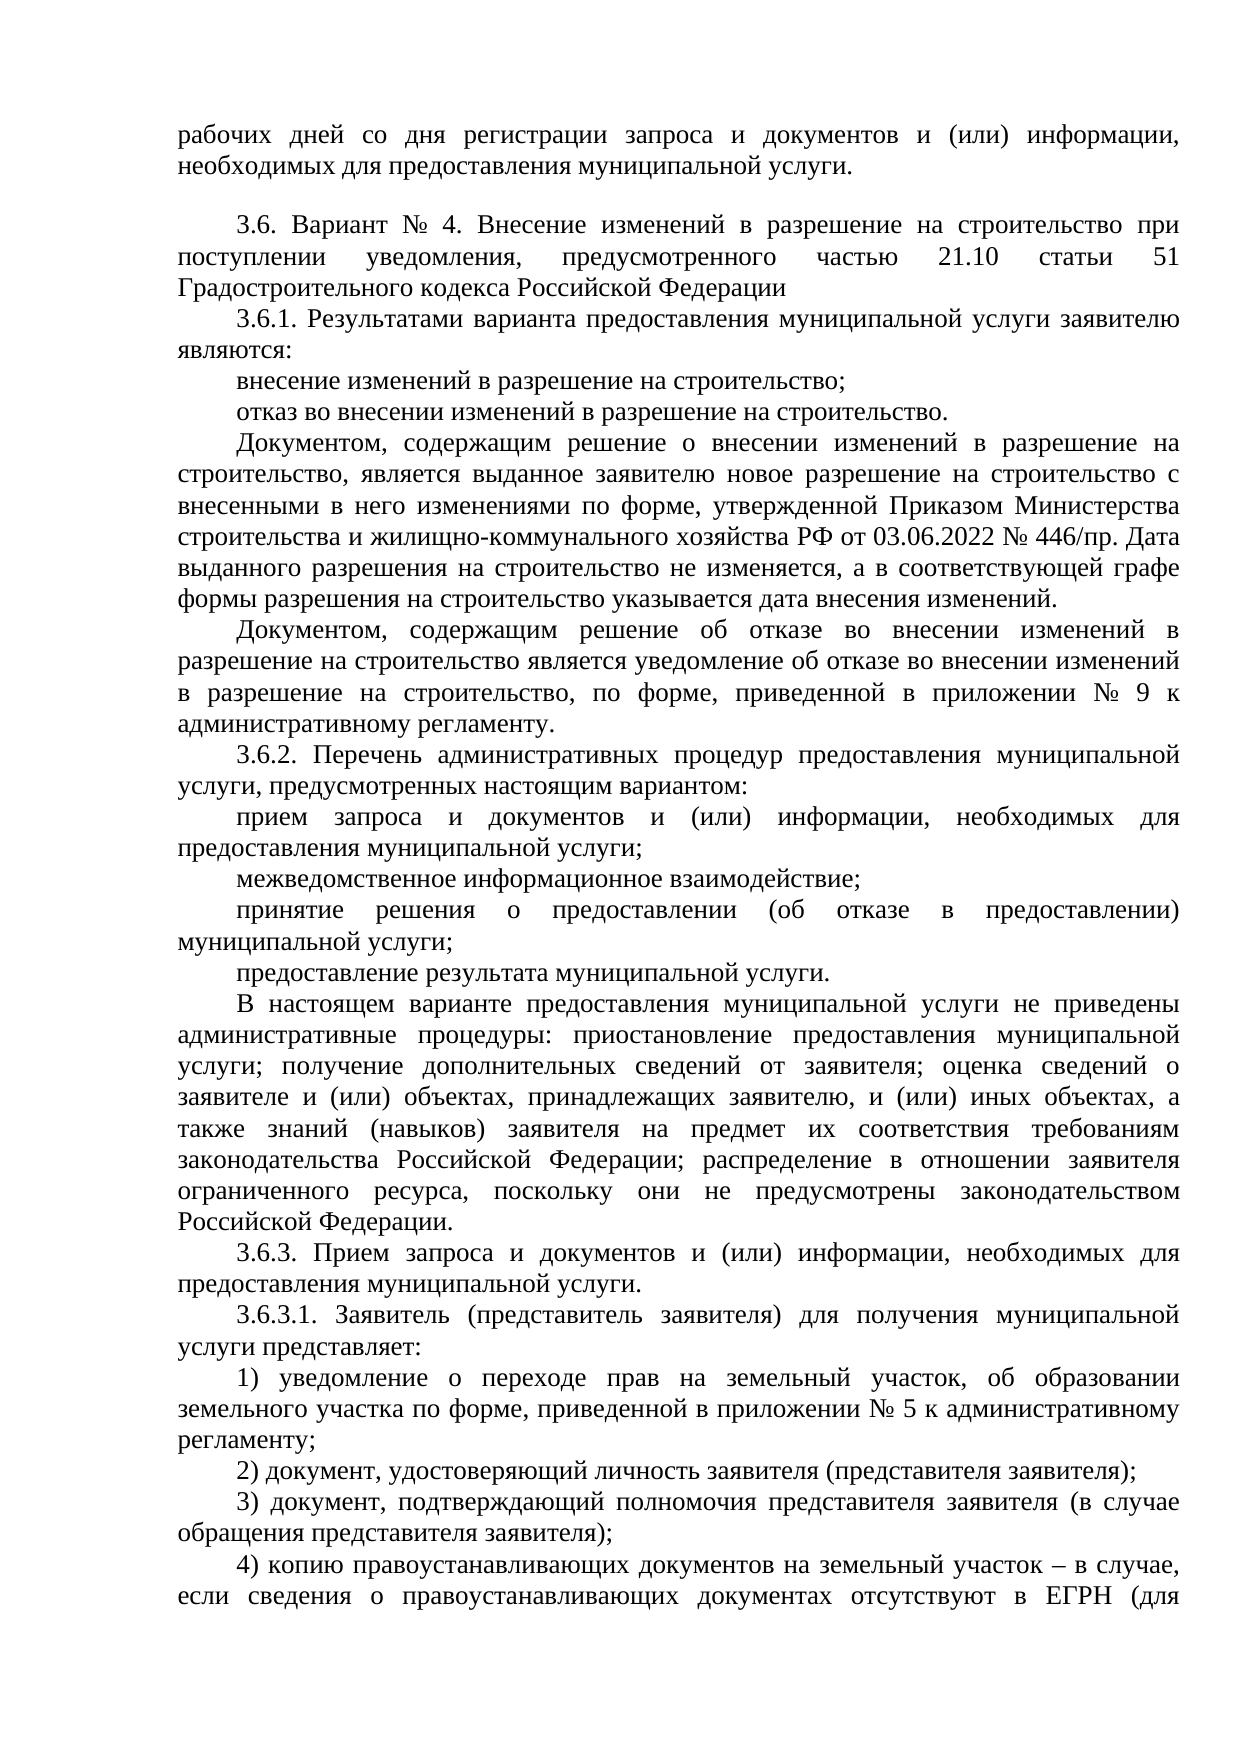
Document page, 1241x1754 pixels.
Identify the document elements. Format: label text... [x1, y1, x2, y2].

text Документом, содержащим решение об отказе во внесении изменений в разрешение на строительство является уведомление об отказе во внесении изменений в разрешение на строительство, по форме, приведенной в приложении № 9 к административному регламенту. [177, 613, 1181, 738]
text В настоящем варианте предоставления муниципальной услуги не приведены административные процедуры: приостановление предоставления муниципальной услуги; получение дополнительных сведений от заявителя; оценка сведений о заявителе и (или) объектах, принадлежащих заявителю, и (или) иных объектах, а также знаний (навыков) заявителя на предмет их соответствия требованиям законодательства Российской Федерации; распределение в отношении заявителя ограниченного ресурса, поскольку они не предусмотрены законодательством Российской Федерации. [177, 987, 1181, 1236]
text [177, 1548, 1181, 1610]
text отказ во внесении изменений в разрешение на строительство. [177, 395, 1181, 426]
text 3.6.3. Прием запроса и документов и (или) информации, необходимых для предоставления муниципальной услуги. [177, 1236, 1181, 1298]
text 3.6.1. Результатами варианта предоставления муниципальной услуги заявителю являются: [177, 302, 1181, 364]
text 1) уведомление о переходе прав на земельный участок, об образовании земельного участка по форме, приведенной в приложении № 5 к административному регламенту; [177, 1361, 1181, 1454]
text межведомственное информационное взаимодействие; [177, 862, 1181, 894]
text 3.6.2. Перечень административных процедур предоставления муниципальной услуги, предусмотренных настоящим вариантом: [177, 738, 1181, 800]
text 3.6.3.1. Заявитель (представитель заявителя) для получения муниципальной услуги представляет: [177, 1298, 1181, 1361]
text прием запроса и документов и (или) информации, необходимых для предоставления муниципальной услуги; [177, 800, 1181, 862]
text внесение изменений в разрешение на строительство; [177, 364, 1181, 395]
text Документом, содержащим решение о внесении изменений в разрешение на строительство, является выданное заявителю новое разрешение на строительство с внесенными в него изменениями по форме, утвержденной Приказом Министерства строительства и жилищно-коммунального хозяйства РФ от 03.06.2022 № 446/пр. Дата выданного разрешения на строительство не изменяется, а в соответствующей графе формы разрешения на строительство указывается дата внесения изменений. [177, 426, 1181, 613]
text 3.6. Вариант № 4. Внесение изменений в разрешение на строительство при поступлении уведомления, предусмотренного частью 21.10 статьи 51 Градостроительного кодекса Российской Федерации [177, 208, 1181, 302]
text 2) документ, удостоверяющий личность заявителя (представителя заявителя); [177, 1454, 1181, 1485]
text 3) документ, подтверждающий полномочия представителя заявителя (в случае обращения представителя заявителя); [177, 1485, 1181, 1548]
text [177, 118, 1181, 180]
text принятие решения о предоставлении (об отказе в предоставлении) муниципальной услуги; [177, 894, 1181, 956]
text предоставление результата муниципальной услуги. [177, 956, 1181, 987]
